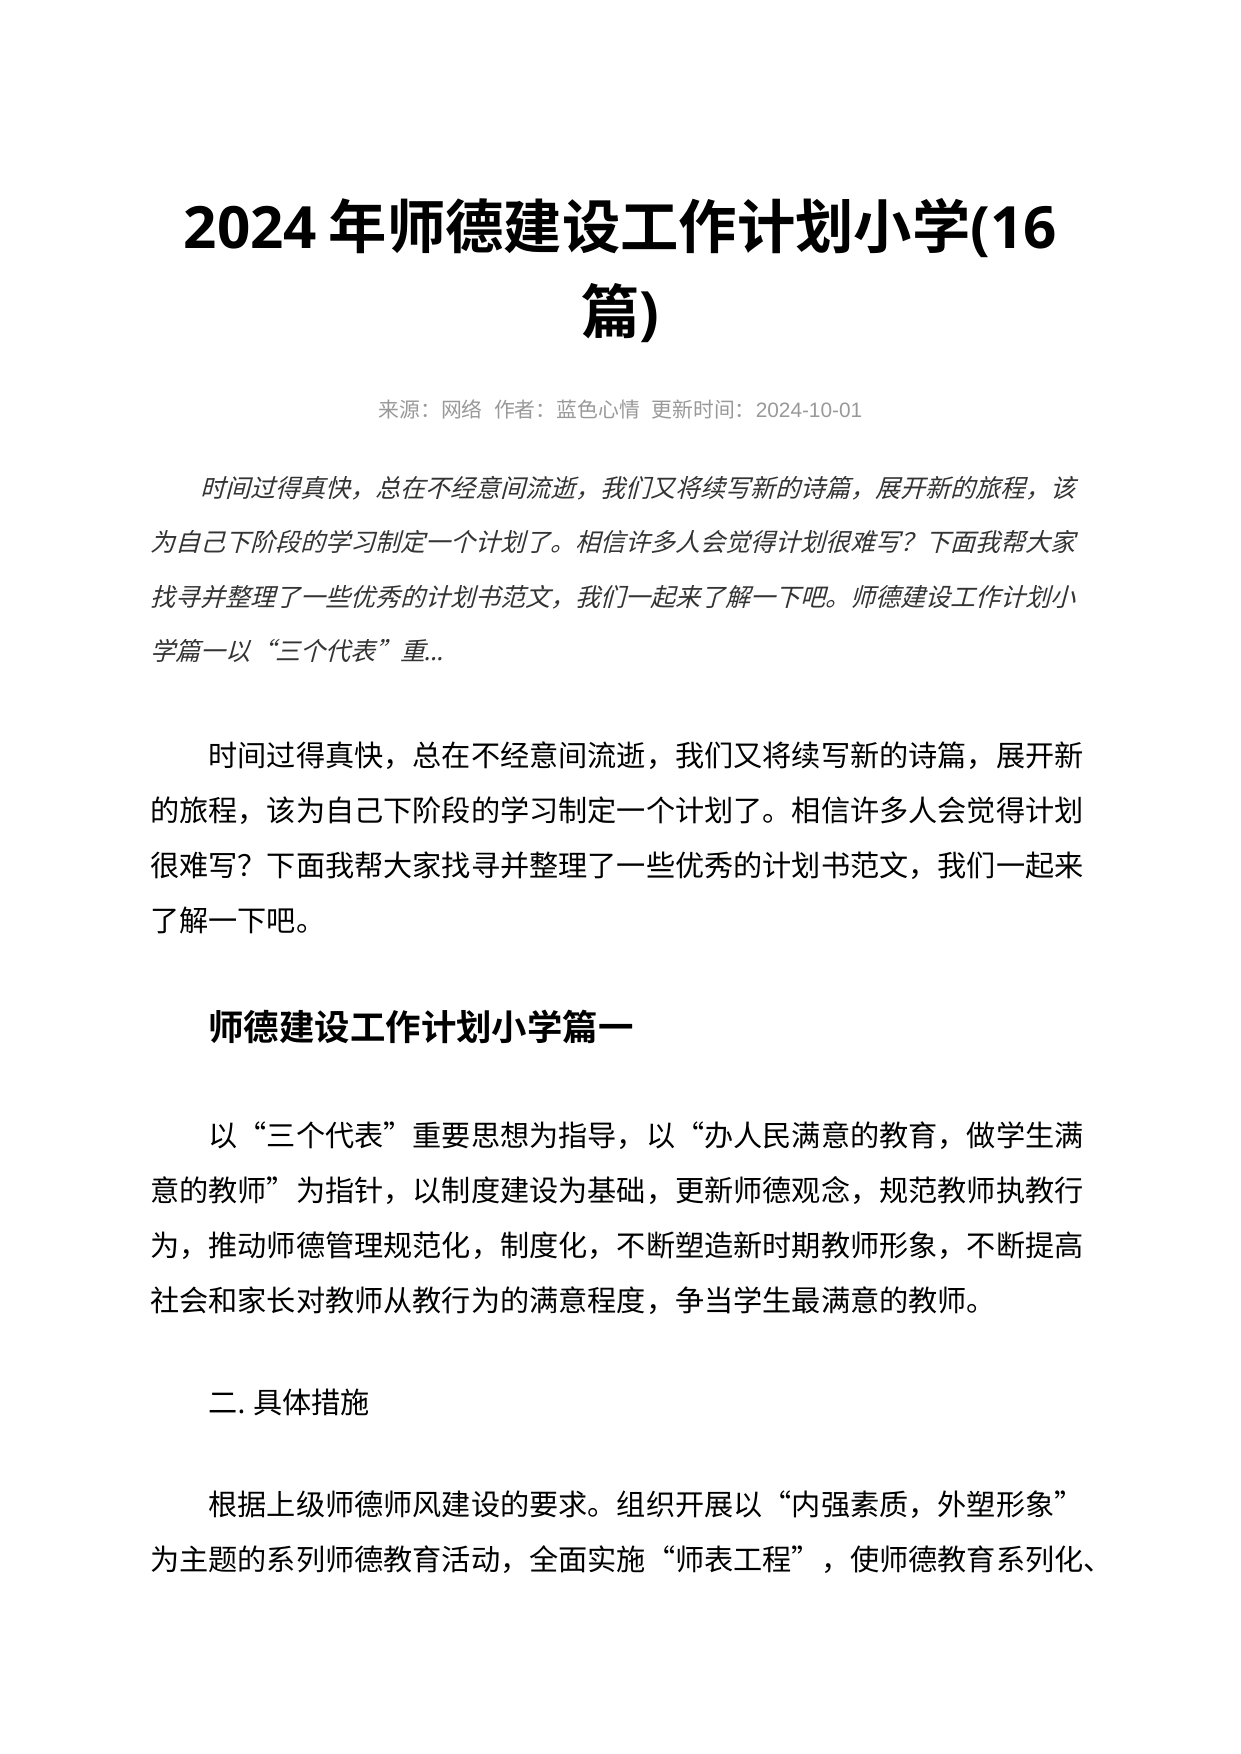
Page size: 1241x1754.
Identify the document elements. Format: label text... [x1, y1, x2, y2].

text 二. 具体措施 [150, 1379, 1090, 1422]
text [150, 1481, 1090, 1578]
text 时间过得真快，总在不经意间流逝，我们又将续写新的诗篇，展开新的旅程，该为自己下阶段的学习制定一个计划了。相信许多人会觉得计划很难写？下面我帮大家找寻并整理了一些优秀的计划书范文，我们一起来了解一下吧。师德建设工作计划小学篇一以“三个代表”重... [150, 468, 1090, 668]
text 来源：网络 作者：蓝色心情 更新时间：2024-10-01 [150, 398, 1090, 422]
text 时间过得真快，总在不经意间流逝，我们又将续写新的诗篇，展开新的旅程，该为自己下阶段的学习制定一个计划了。相信许多人会觉得计划很难写？下面我帮大家找寻并整理了一些优秀的计划书范文，我们一起来了解一下吧。 [150, 733, 1090, 940]
subtitle 2024年师德建设工作计划小学(16篇) [150, 181, 1090, 351]
text 师德建设工作计划小学篇一 [150, 999, 1090, 1051]
text 以“三个代表”重要思想为指导，以“办人民满意的教育，做学生满意的教师”为指针，以制度建设为基础，更新师德观念，规范教师执教行为，推动师德管理规范化，制度化，不断塑造新时期教师形象，不断提高社会和家长对教师从教行为的满意程度，争当学生最满意的教师。 [150, 1113, 1090, 1320]
